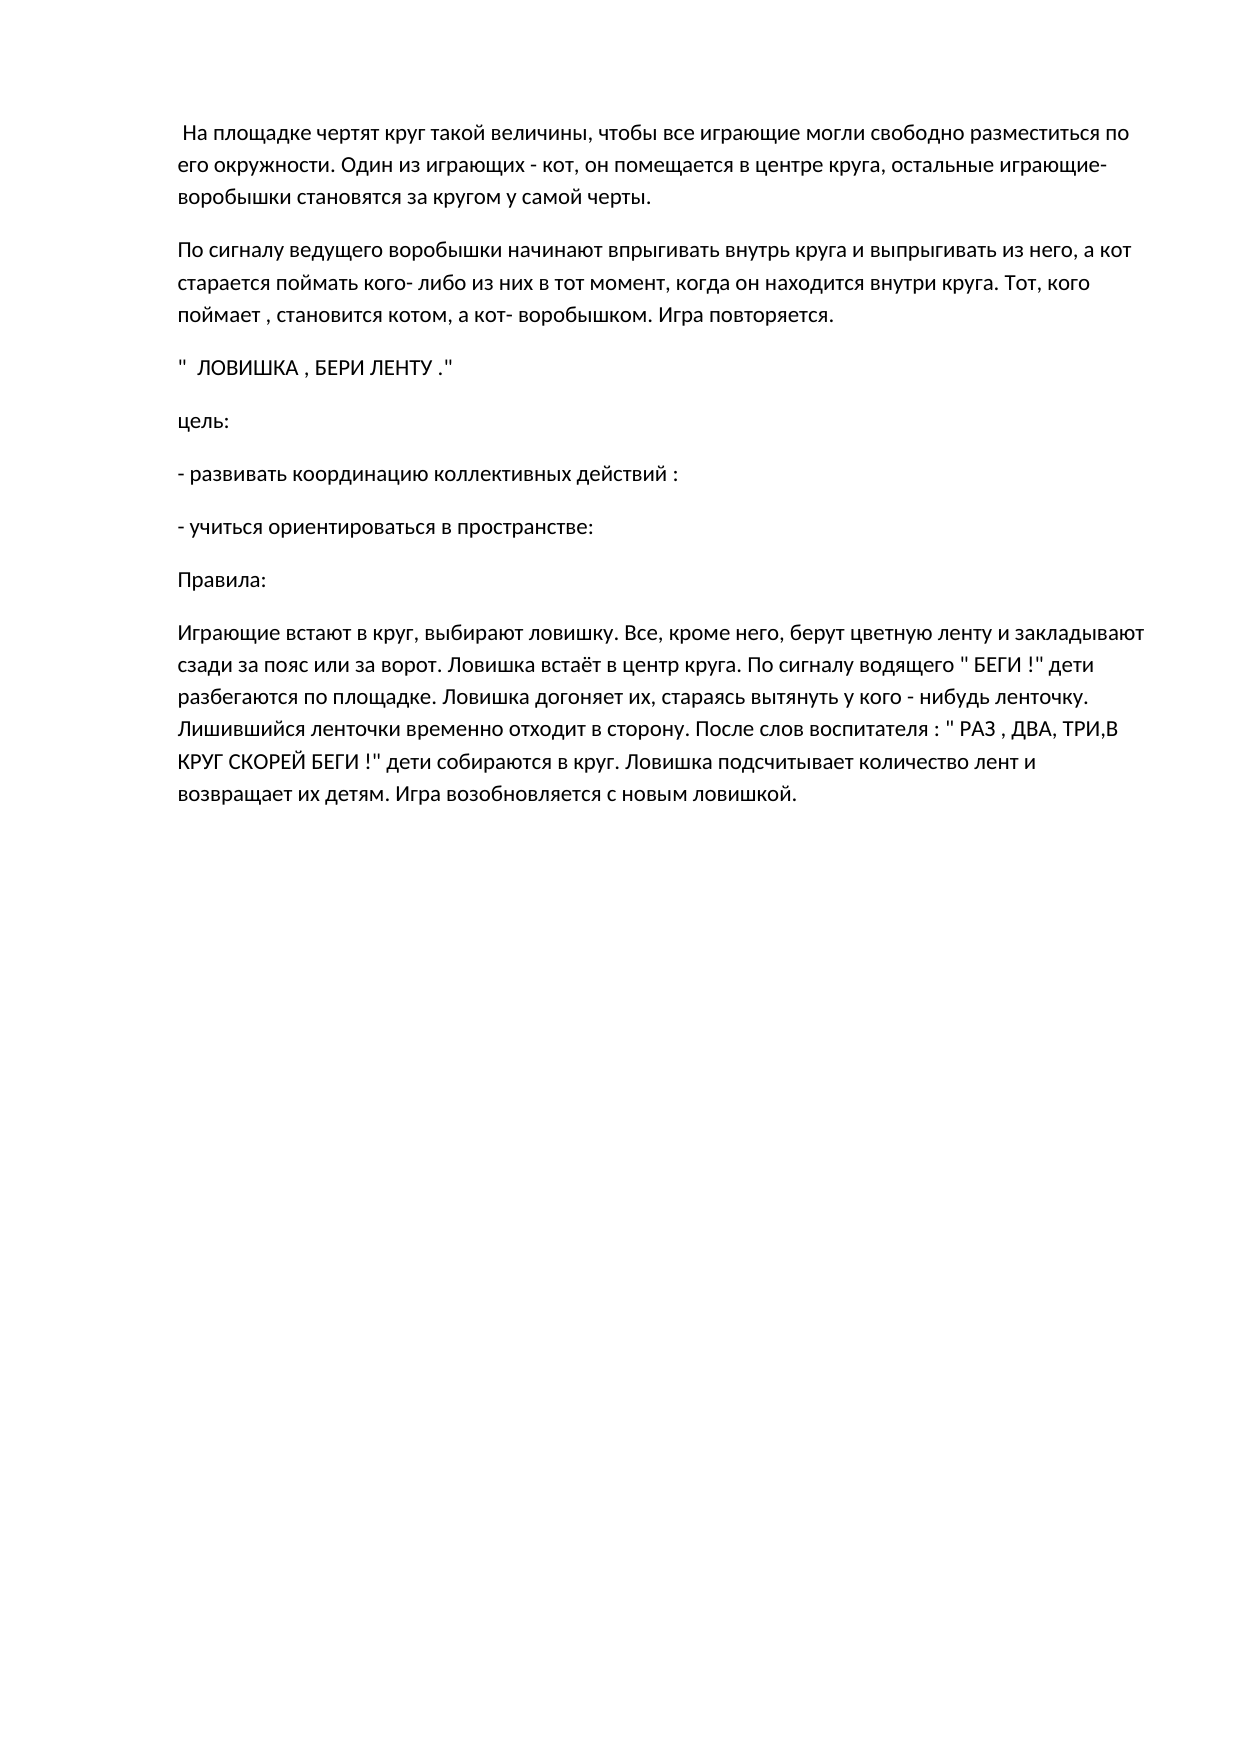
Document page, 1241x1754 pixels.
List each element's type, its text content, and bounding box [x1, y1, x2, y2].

text Правила: [177, 565, 1152, 593]
text цель: [177, 406, 1152, 434]
text - учиться ориентироваться в пространстве: [177, 512, 1152, 540]
text По сигналу ведущего воробышки начинают впрыгивать внутрь круга и выпрыгивать из него, а кот старается поймать кого- либо из них в тот момент, когда он находится внутри круга. Тот, кого поймает , становится котом, а кот- воробышком. Игра повторяется. [177, 236, 1152, 328]
text На площадке чертят круг такой величины, чтобы все играющие могли свободно разместиться по его окружности. Один из играющих - кот, он помещается в центре круга, остальные играющие- воробышки становятся за кругом у самой черты. [177, 118, 1152, 211]
text " ЛОВИШКА , БЕРИ ЛЕНТУ ." [177, 353, 1152, 381]
text - развивать координацию коллективных действий : [177, 459, 1152, 487]
text Играющие встают в круг, выбирают ловишку. Все, кроме него, берут цветную ленту и закладывают сзади за пояс или за ворот. Ловишка встаёт в центр круга. По сигналу водящего " БЕГИ !" дети разбегаются по площадке. Ловишка догоняет их, стараясь вытянуть у кого - нибудь ленточку. Лишившийся ленточки временно отходит в сторону. После слов воспитателя : " РАЗ , ДВА, ТРИ,В КРУГ СКОРЕЙ БЕГИ !" дети собираются в круг. Ловишка подсчитывает количество лент и возвращает их детям. Игра возобновляется с новым ловишкой. [177, 618, 1152, 807]
